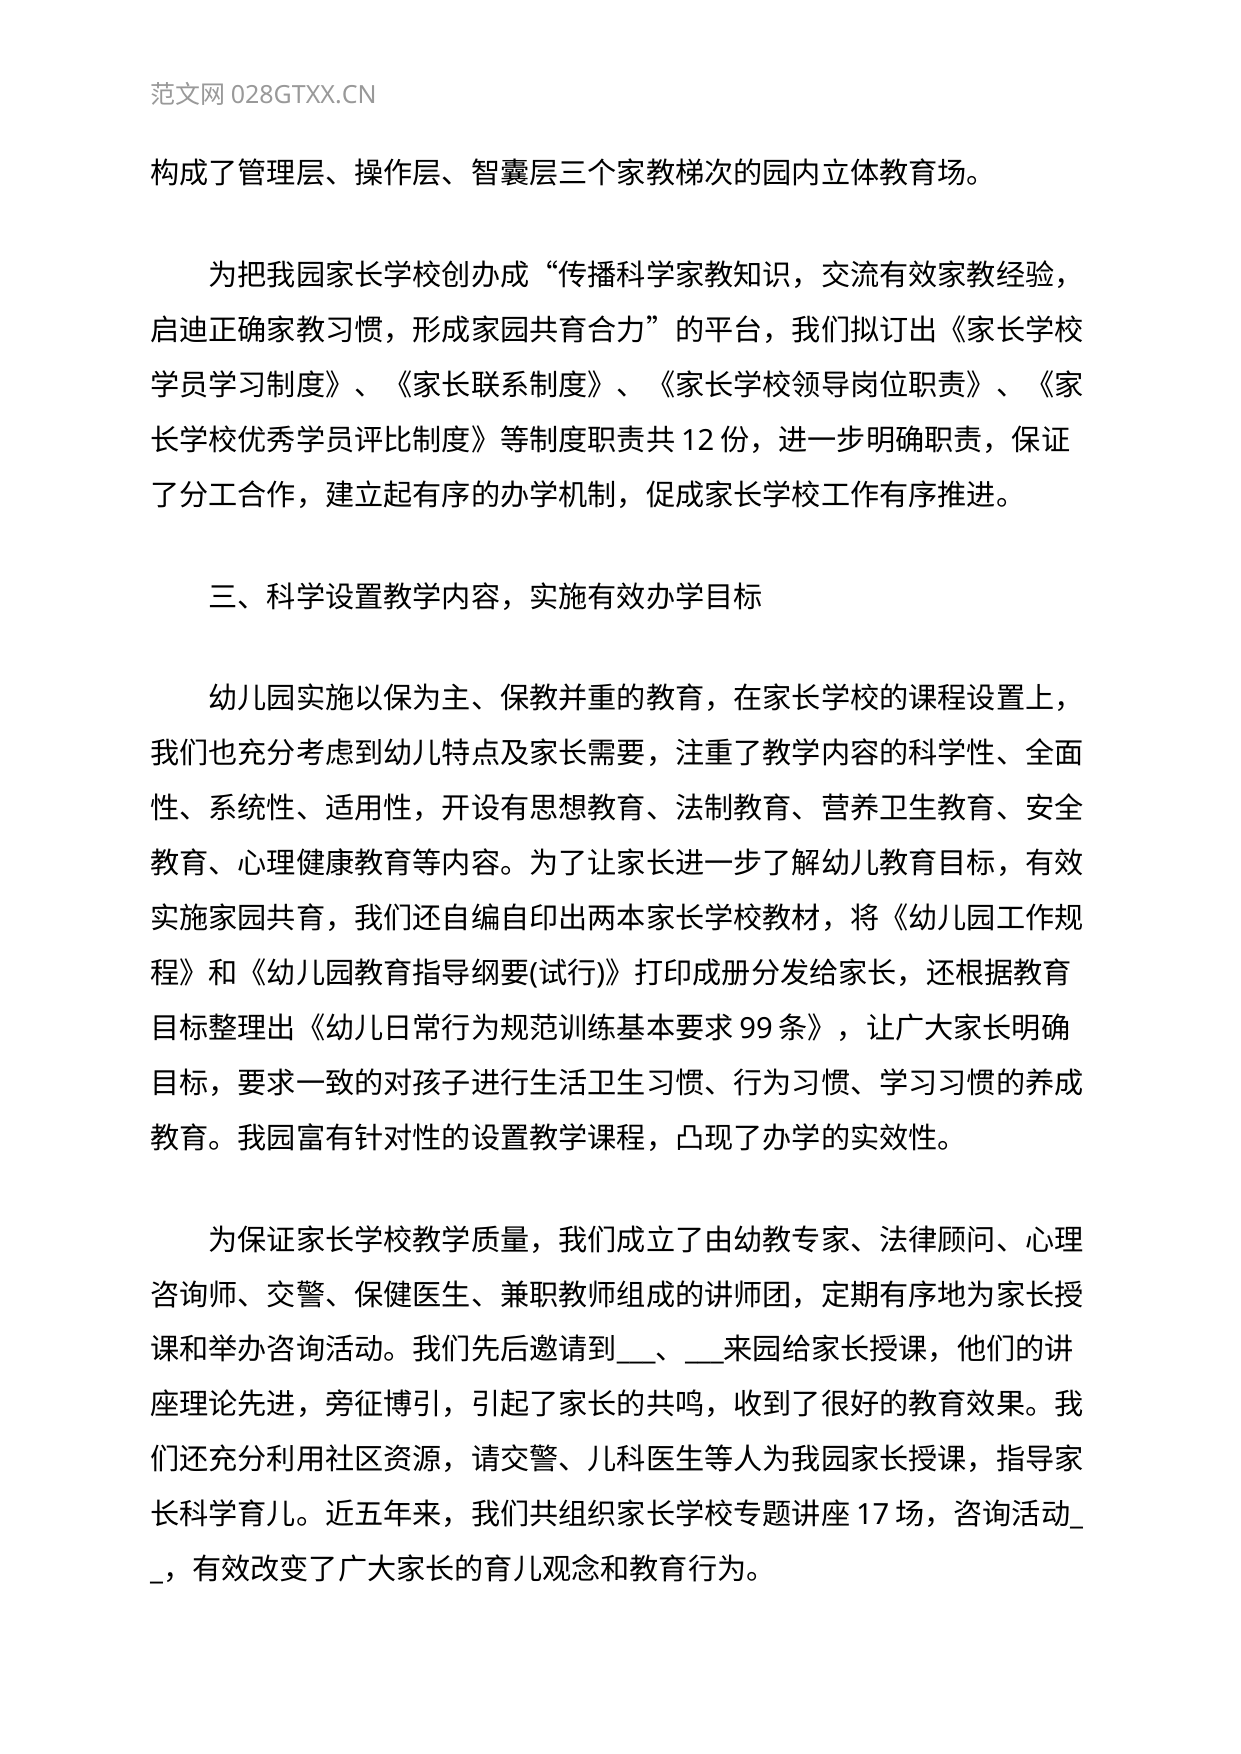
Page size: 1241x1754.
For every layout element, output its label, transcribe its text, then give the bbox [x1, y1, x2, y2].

text 三、科学设置教学内容，实施有效办学目标 [150, 573, 1090, 616]
text 为把我园家长学校创办成“传播科学家教知识，交流有效家教经验，启迪正确家教习惯，形成家园共育合力”的平台，我们拟订出《家长学校学员学习制度》、《家长联系制度》、《家长学校领导岗位职责》、《家长学校优秀学员评比制度》等制度职责共12份，进一步明确职责，保证了分工合作，建立起有序的办学机制，促成家长学校工作有序推进。 [150, 252, 1090, 514]
text 为保证家长学校教学质量，我们成立了由幼教专家、法律顾问、心理咨询师、交警、保健医生、兼职教师组成的讲师团，定期有序地为家长授课和举办咨询活动。我们先后邀请到___、___来园给家长授课，他们的讲座理论先进，旁征博引，引起了家长的共鸣，收到了很好的教育效果。我们还充分利用社区资源，请交警、儿科医生等人为我园家长授课，指导家长科学育儿。近五年来，我们共组织家长学校专题讲座17场，咨询活动__，有效改变了广大家长的育儿观念和教育行为。 [150, 1216, 1090, 1588]
text 幼儿园实施以保为主、保教并重的教育，在家长学校的课程设置上，我们也充分考虑到幼儿特点及家长需要，注重了教学内容的科学性、全面性、系统性、适用性，开设有思想教育、法制教育、营养卫生教育、安全教育、心理健康教育等内容。为了让家长进一步了解幼儿教育目标，有效实施家园共育，我们还自编自印出两本家长学校教材，将《幼儿园工作规程》和《幼儿园教育指导纲要(试行)》打印成册分发给家长，还根据教育目标整理出《幼儿日常行为规范训练基本要求99条》，让广大家长明确目标，要求一致的对孩子进行生活卫生习惯、行为习惯、学习习惯的养成教育。我园富有针对性的设置教学课程，凸现了办学的实效性。 [150, 675, 1090, 1157]
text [150, 150, 1090, 192]
